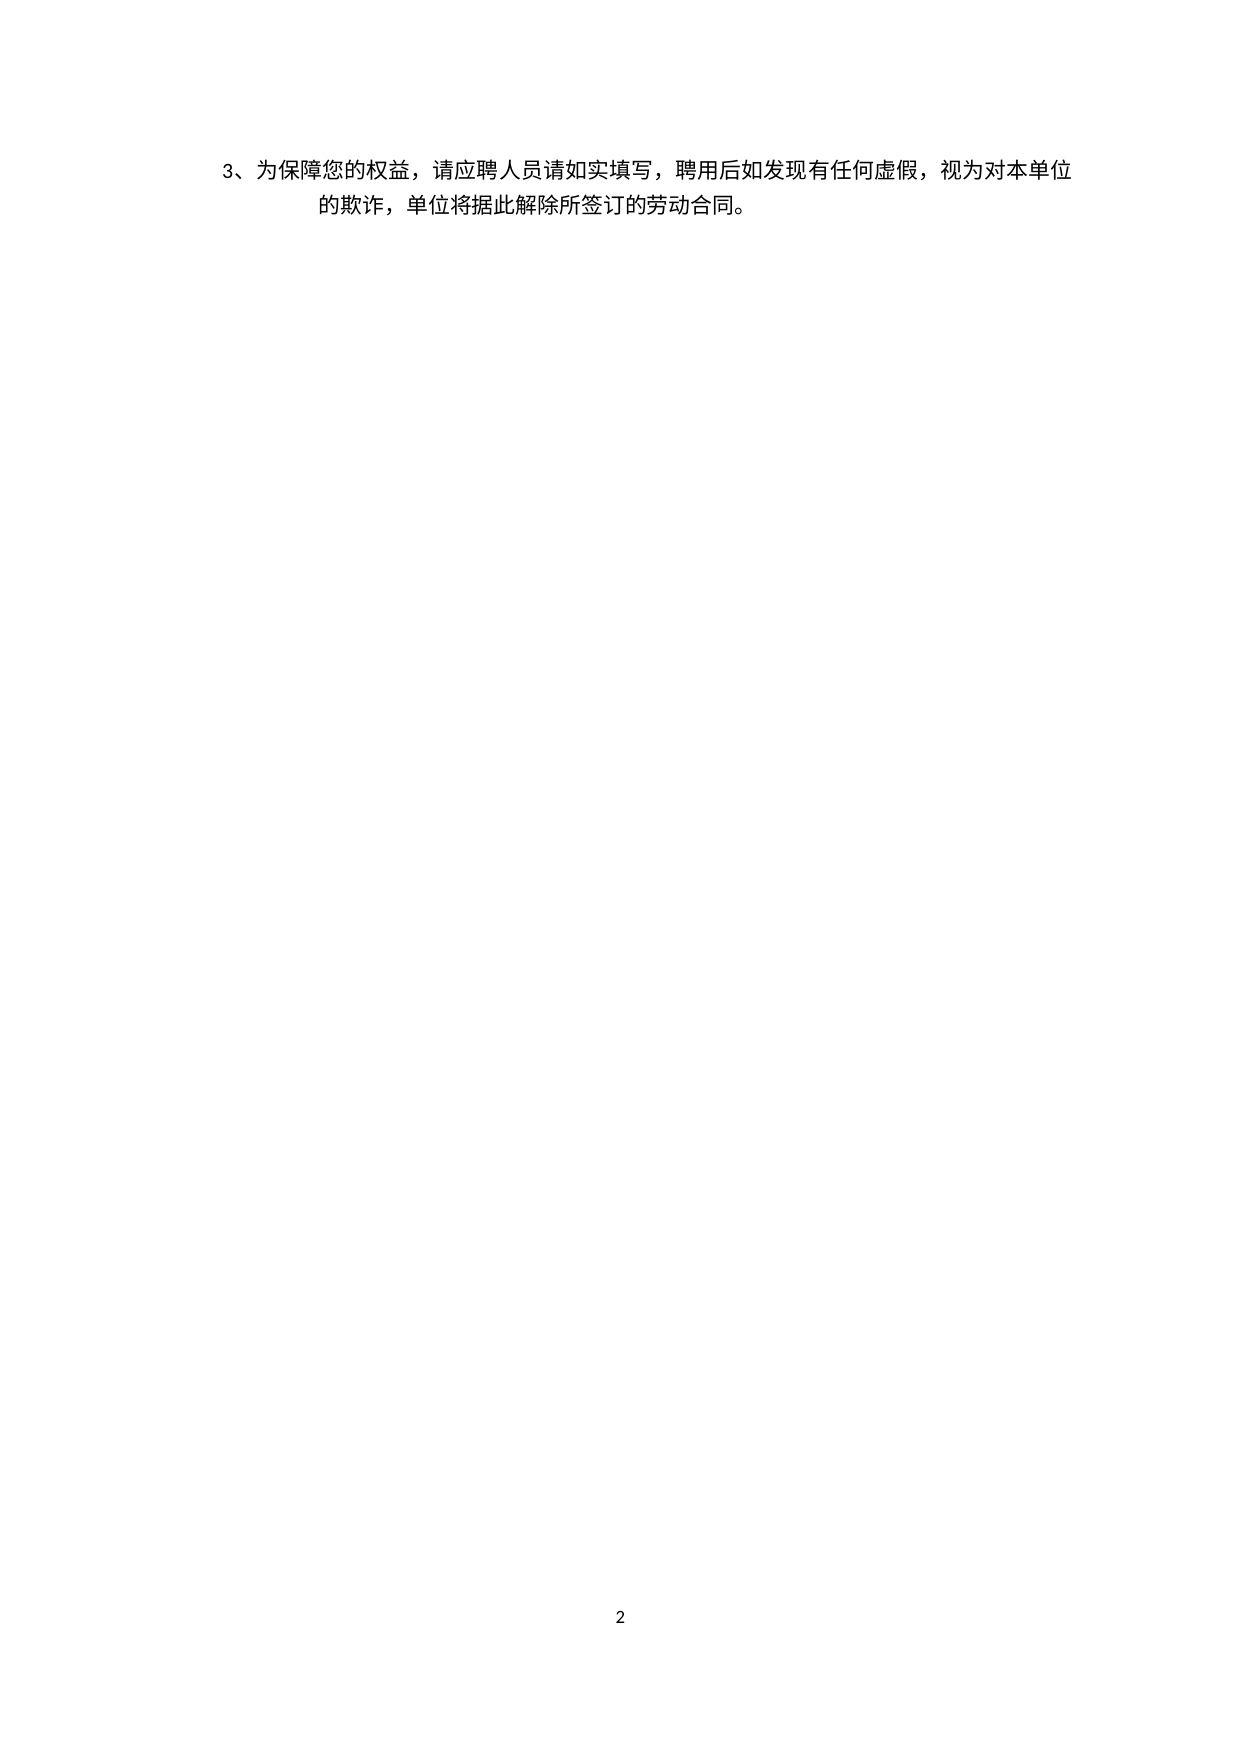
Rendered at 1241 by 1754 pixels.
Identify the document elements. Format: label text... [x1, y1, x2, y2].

text 3、为保障您的权益，请应聘人员请如实填写，聘用后如发现有任何虚假，视为对本单位的欺诈，单位将据此解除所签订的劳动合同。 [165, 150, 1075, 221]
